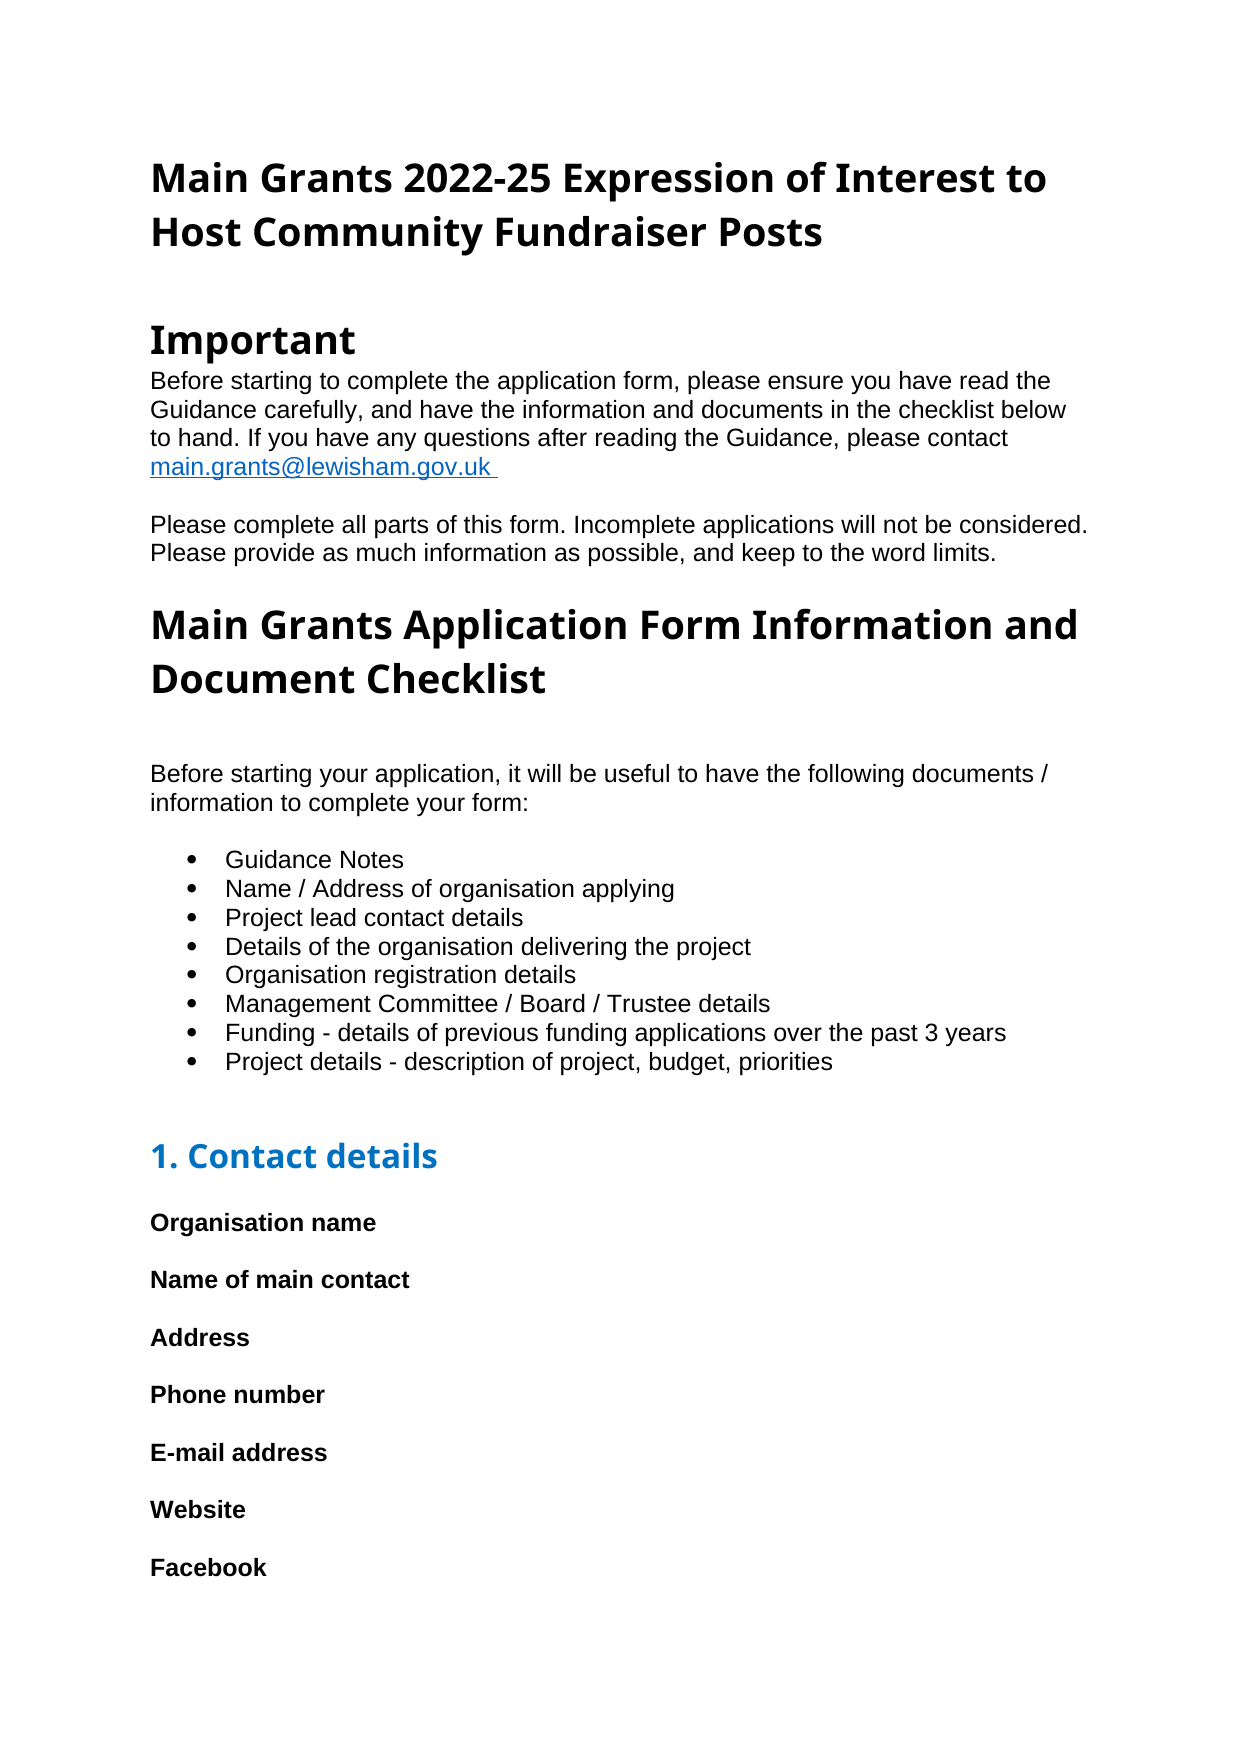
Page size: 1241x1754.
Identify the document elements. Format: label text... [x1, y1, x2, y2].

text Important [150, 312, 1090, 366]
list Organisation registration details [187, 960, 1090, 989]
list Guidance Notes [187, 845, 1090, 874]
list Funding - details of previous funding applications over the past 3 years [187, 1018, 1090, 1047]
list Project lead contact details [187, 903, 1090, 932]
text Name of main contact [150, 1265, 1090, 1294]
list Name / Address of organisation applying [187, 874, 1090, 903]
text Document Checklist [150, 651, 1090, 705]
text Address [150, 1322, 1090, 1351]
text 1. Contact details [150, 1133, 1090, 1179]
list Project details - description of project, budget, priorities [187, 1047, 1090, 1076]
text Please complete all parts of this form. Incomplete applications will not be considered. Please provide as much information as possible, and keep to the word limits. [150, 509, 1090, 567]
text Facebook [150, 1552, 1090, 1581]
list Management Committee / Board / Trustee details [187, 989, 1090, 1018]
text Before starting your application, it will be useful to have the following documents / information to complete your form: [150, 759, 1090, 816]
text E-mail address [150, 1437, 1090, 1466]
text Main Grants Application Form Information and [150, 597, 1090, 651]
list Details of the organisation delivering the project [187, 932, 1090, 960]
text Before starting to complete the application form, please ensure you have read the Guidance carefully, and have the information and documents in the checklist below to hand. If you have any questions after reading the Guidance, please contact main.grants@lewisham.gov.uk [150, 366, 1090, 481]
text Phone number [150, 1380, 1090, 1409]
text Main Grants 2022-25 Expression of Interest to Host Community Fundraiser Posts [150, 150, 1090, 258]
text Organisation name [150, 1207, 1090, 1236]
text Website [150, 1495, 1090, 1524]
